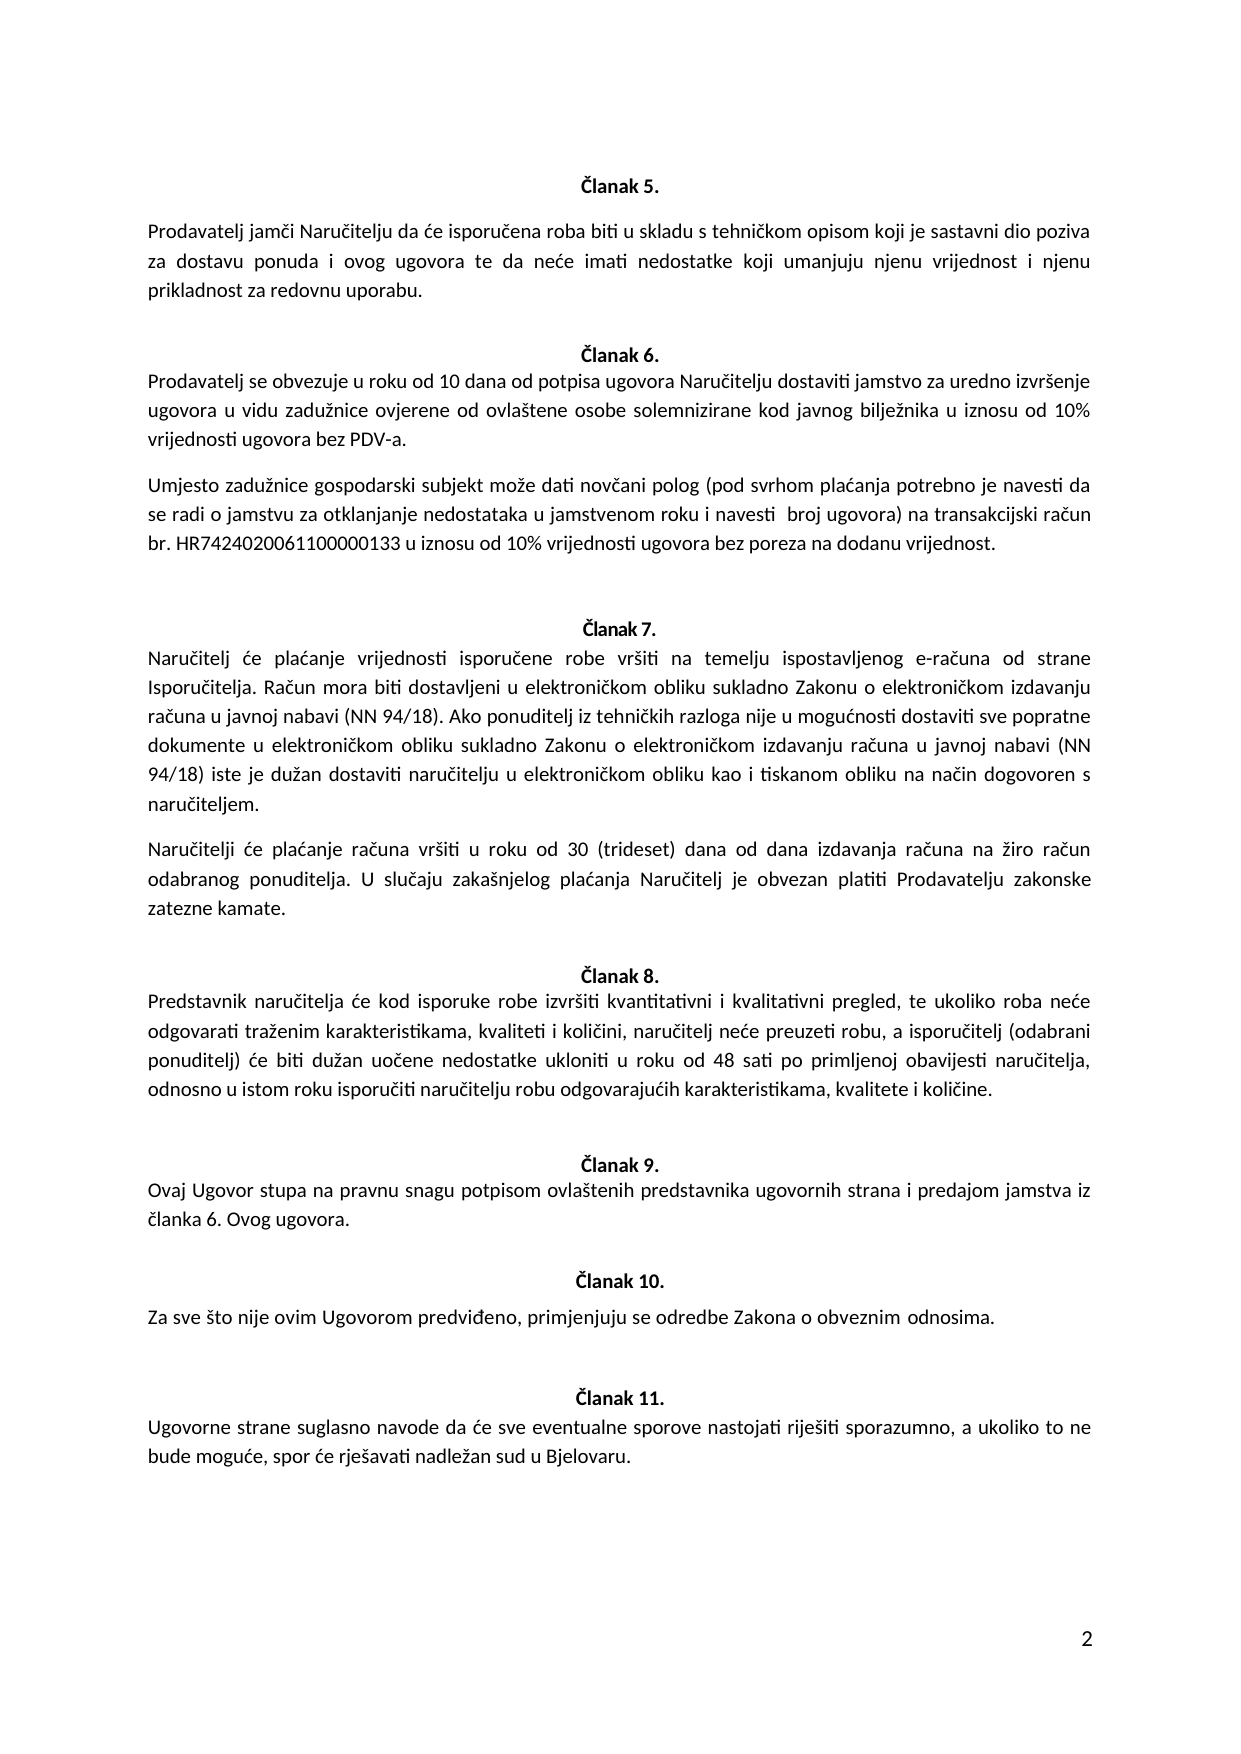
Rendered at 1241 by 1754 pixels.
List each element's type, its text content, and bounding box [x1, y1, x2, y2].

text Članak 5. [148, 173, 1093, 198]
text Članak 9. [148, 1152, 1093, 1177]
text Članak 7. [148, 616, 1092, 641]
text Članak 11. [148, 1385, 1093, 1410]
text Za sve što nije ovim Ugovorom predviđeno, primjenjuju se odredbe Zakona o obveznim odnosima. [148, 1304, 1091, 1330]
text Članak 8. [148, 963, 1093, 989]
text Članak 10. [148, 1268, 1093, 1293]
text Prodavatelj se obvezuje u roku od 10 dana od potpisa ugovora Naručitelju dostaviti jamstvo za uredno izvršenje ugovora u vidu zadužnice ovjerene od ovlaštene osobe solemnizirane kod javnog bilježnika u iznosu od 10% vrijednosti ugovora bez PDV-a. [148, 368, 1093, 452]
text Predstavnik naručitelja će kod isporuke robe izvršiti kvantitativni i kvalitativni pregled, te ukoliko roba neće odgovarati traženim karakteristikama, kvaliteti i količini, naručitelj neće preuzeti robu, a isporučitelj (odabrani ponuditelj) će biti dužan uočene nedostatke ukloniti u roku od 48 sati po primljenoj obavijesti naručitelja, odnosno u istom roku isporučiti naručitelju robu odgovarajućih karakteristikama, kvalitete i količine. [148, 989, 1093, 1102]
text Članak 6. [148, 342, 1093, 368]
text Naručitelj će plaćanje vrijednosti isporučene robe vršiti na temelju ispostavljenog e-računa od strane Isporučitelja. Račun mora biti dostavljeni u elektroničkom obliku sukladno Zakonu o elektroničkom izdavanju računa u javnoj nabavi (NN 94/18). Ako ponuditelj iz tehničkih razloga nije u mogućnosti dostaviti sve popratne dokumente u elektroničkom obliku sukladno Zakonu o elektroničkom izdavanju računa u javnoj nabavi (NN 94/18) iste je dužan dostaviti naručitelju u elektroničkom obliku kao i tiskanom obliku na način dogovoren s naručiteljem. [148, 645, 1093, 816]
text Ovaj Ugovor stupa na pravnu snagu potpisom ovlaštenih predstavnika ugovornih strana i predajom jamstva iz članka 6. Ovog ugovora. [148, 1177, 1093, 1232]
text Prodavatelj jamči Naručitelju da će isporučena roba biti u skladu s tehničkom opisom koji je sastavni dio poziva za dostavu ponuda i ovog ugovora te da neće imati nedostatke koji umanjuju njenu vrijednost i njenu prikladnost za redovnu uporabu. [148, 219, 1093, 302]
text Ugovorne strane suglasno navode da će sve eventualne sporove nastojati riješiti sporazumno, a ukoliko to ne bude moguće, spor će rješavati nadležan sud u Bjelovaru. [148, 1414, 1093, 1468]
text Umjesto zadužnice gospodarski subjekt može dati novčani polog (pod svrhom plaćanja potrebno je navesti da se radi o jamstvu za otklanjanje nedostataka u jamstvenom roku i navesti broj ugovora) na transakcijski račun br. HR7424020061100000133 u iznosu od 10% vrijednosti ugovora bez poreza na dodanu vrijednost. [148, 472, 1093, 556]
text Naručitelji će plaćanje računa vršiti u roku od 30 (trideset) dana od dana izdavanja računa na žiro račun odabranog ponuditelja. U slučaju zakašnjelog plaćanja Naručitelj je obvezan platiti Prodavatelju zakonske zatezne kamate. [148, 837, 1093, 920]
